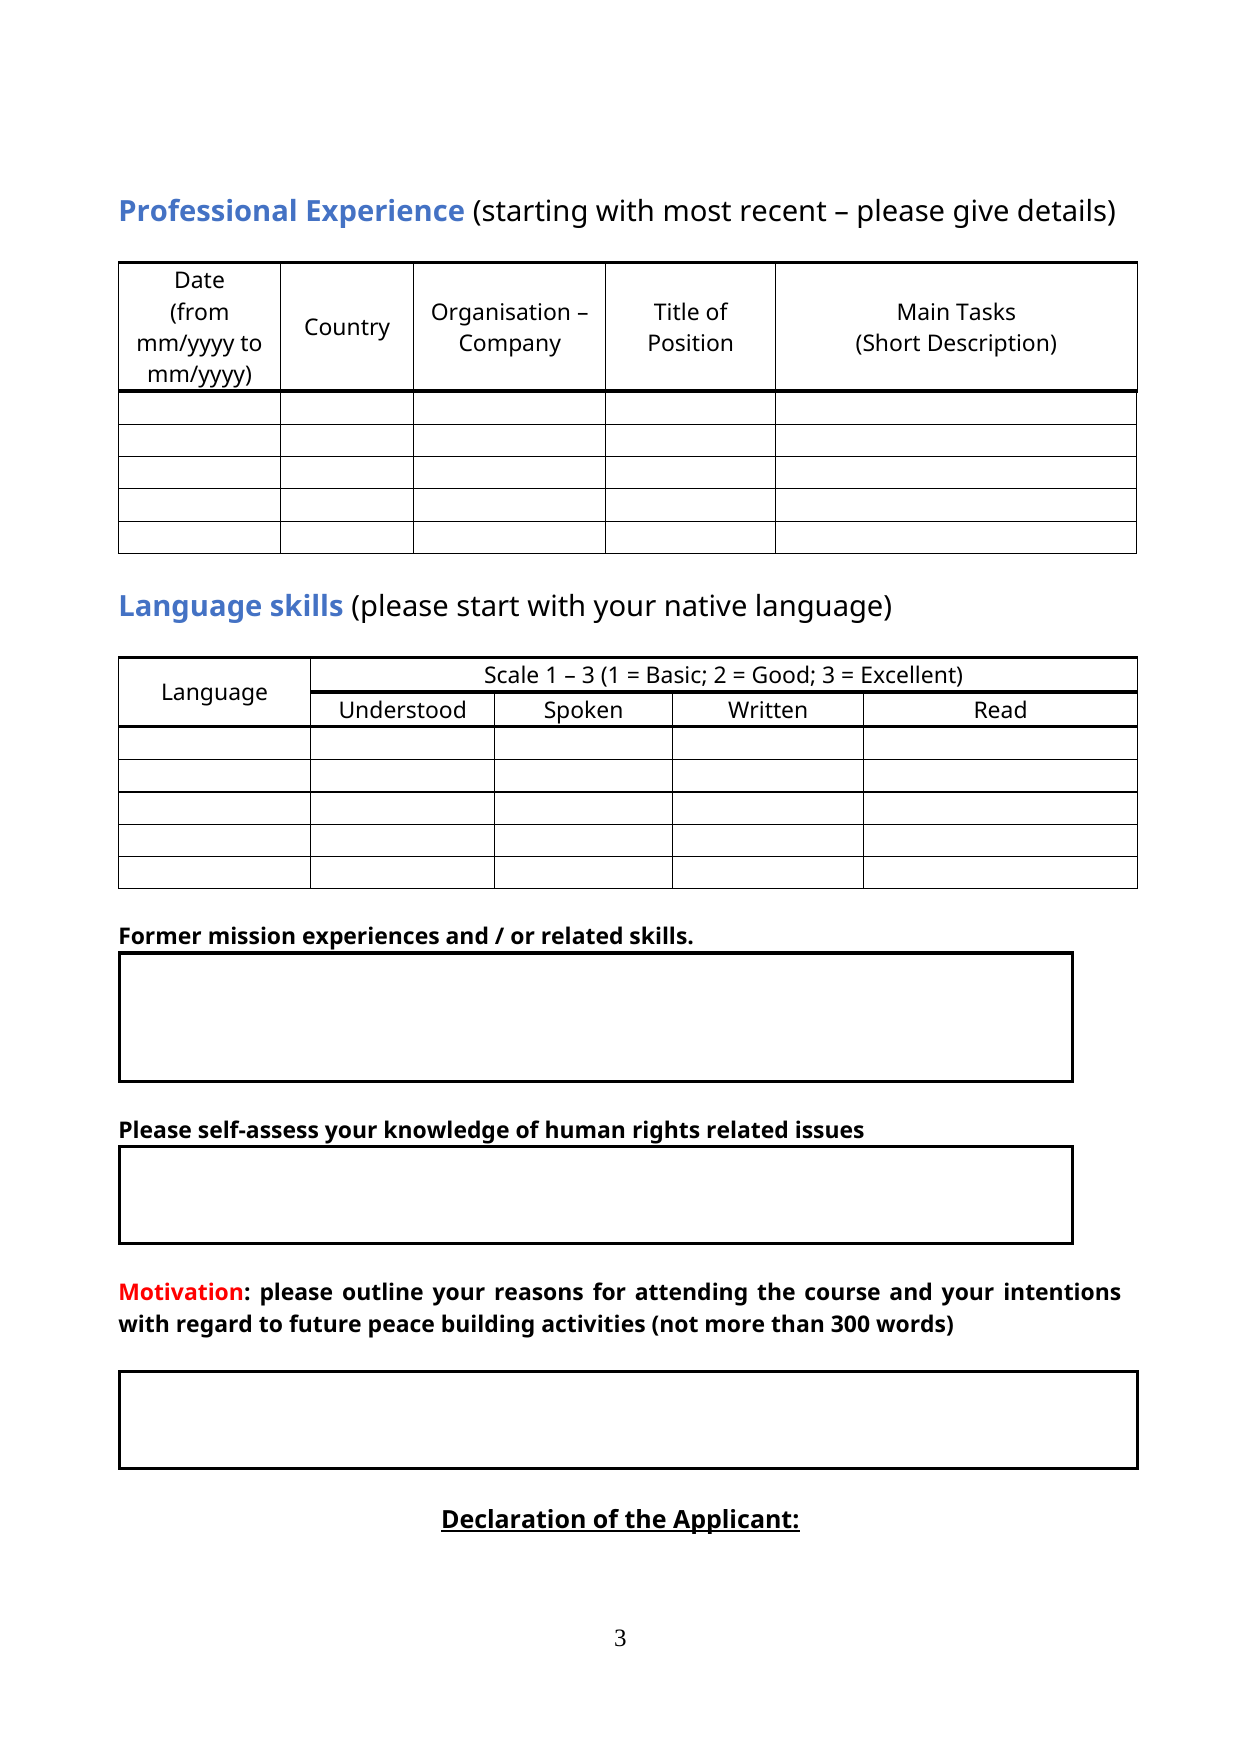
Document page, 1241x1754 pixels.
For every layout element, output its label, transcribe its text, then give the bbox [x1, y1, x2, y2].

table_cell [776, 393, 1136, 424]
table_header Organisation – Company [414, 264, 605, 389]
text Declaration of the Applicant: [118, 1501, 1122, 1535]
table_header Title of Position [606, 264, 775, 389]
table_header [121, 955, 1071, 1079]
subtitle Professional Experience (starting with most recent – please give details) [118, 190, 1122, 230]
table_cell [864, 793, 1137, 824]
table_cell [776, 457, 1136, 488]
table_cell [495, 857, 672, 888]
table_cell [673, 760, 863, 791]
table_header Main Tasks (Short Description) [776, 264, 1137, 389]
table_cell [119, 425, 280, 456]
table_cell [776, 425, 1136, 456]
table_cell [119, 393, 280, 424]
subtitle Please self-assess your knowledge of human rights related issues [118, 1114, 1122, 1145]
table_header Scale 1 – 3 (1 = Basic; 2 = Good; 3 = Excellent) [311, 659, 1137, 690]
table_cell [673, 825, 863, 856]
table_cell [311, 825, 494, 856]
table_cell [119, 489, 280, 521]
table_cell [673, 857, 863, 888]
subtitle Motivation: please outline your reasons for attending the course and your intentions with regard to future peace building activities (not more than 300 words) [118, 1276, 1122, 1339]
table_cell [606, 425, 775, 456]
subtitle Language skills (please start with your native language) [118, 585, 1122, 625]
table_cell [119, 728, 310, 759]
table_cell [606, 522, 775, 553]
table_cell [495, 760, 672, 791]
table_cell [281, 425, 413, 456]
table_cell [606, 393, 775, 424]
table_cell [311, 728, 494, 759]
table_header Country [281, 264, 413, 389]
table_cell [864, 728, 1137, 759]
table_cell [311, 793, 494, 824]
table_cell [414, 457, 605, 488]
table_header [121, 1148, 1071, 1242]
table_cell Written [673, 694, 863, 725]
table_cell Spoken [495, 694, 672, 725]
table_cell [495, 793, 672, 824]
table_cell [776, 522, 1136, 553]
table_header Language [119, 659, 310, 725]
table_cell [119, 857, 310, 888]
table_cell [864, 857, 1137, 888]
table_header [121, 1373, 1136, 1467]
subtitle Former mission experiences and / or related skills. [118, 920, 1122, 951]
table_cell [281, 489, 413, 521]
table_cell [119, 522, 280, 553]
table_cell [119, 457, 280, 488]
table_cell [606, 457, 775, 488]
table_cell [495, 728, 672, 759]
table_cell [119, 793, 310, 824]
table_cell [281, 393, 413, 424]
table_cell [864, 825, 1137, 856]
table_cell [606, 489, 775, 521]
table_cell [414, 425, 605, 456]
table_cell [119, 760, 310, 791]
table_cell [414, 393, 605, 424]
table_cell [281, 522, 413, 553]
table_cell [311, 857, 494, 888]
table_cell Read [864, 694, 1137, 725]
table_cell [495, 825, 672, 856]
table_cell [776, 489, 1136, 521]
table_cell [311, 760, 494, 791]
table_cell [414, 489, 605, 521]
table_cell [673, 793, 863, 824]
table_cell [414, 522, 605, 553]
table_cell [673, 728, 863, 759]
table_cell [864, 760, 1137, 791]
table_cell Understood [311, 694, 494, 725]
table_cell [119, 825, 310, 856]
table_header Date (from mm/yyyy to mm/yyyy) [119, 264, 280, 389]
table_cell [281, 457, 413, 488]
